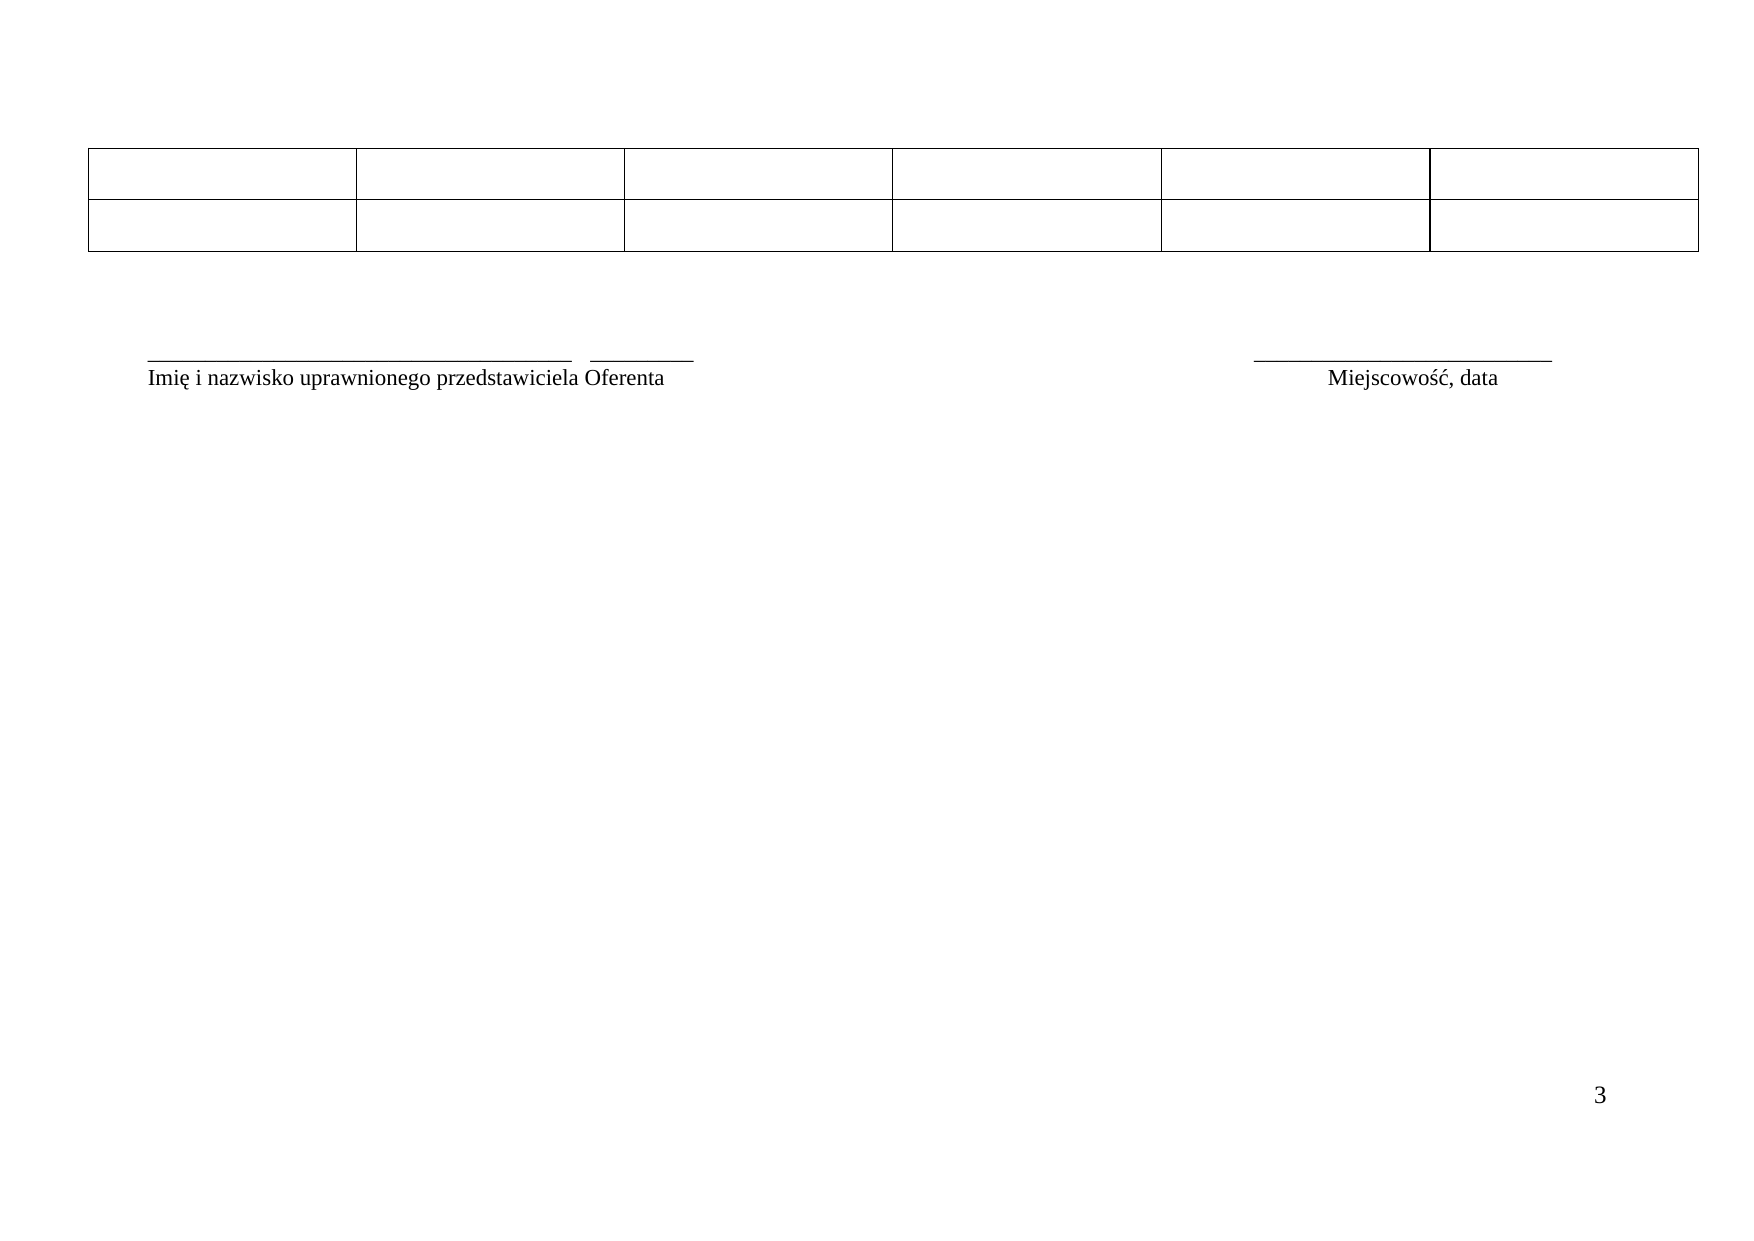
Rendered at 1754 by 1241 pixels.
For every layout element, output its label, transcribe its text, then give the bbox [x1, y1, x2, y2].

table_cell [1162, 200, 1429, 251]
table_cell [1431, 200, 1698, 251]
table_cell [1162, 149, 1429, 199]
table_cell [357, 200, 624, 251]
table_cell [625, 200, 892, 251]
title Imię i nazwisko uprawnionego przedstawiciela Oferenta Miejscowość, data [148, 364, 1569, 391]
table_cell [89, 149, 356, 199]
table_cell [893, 200, 1161, 251]
table_cell [357, 149, 624, 199]
table_cell [625, 149, 892, 199]
table_cell [89, 200, 356, 251]
title _____________________________________ _________ __________________________ [148, 338, 1606, 364]
table_cell [893, 149, 1161, 199]
table_cell [1431, 149, 1698, 199]
